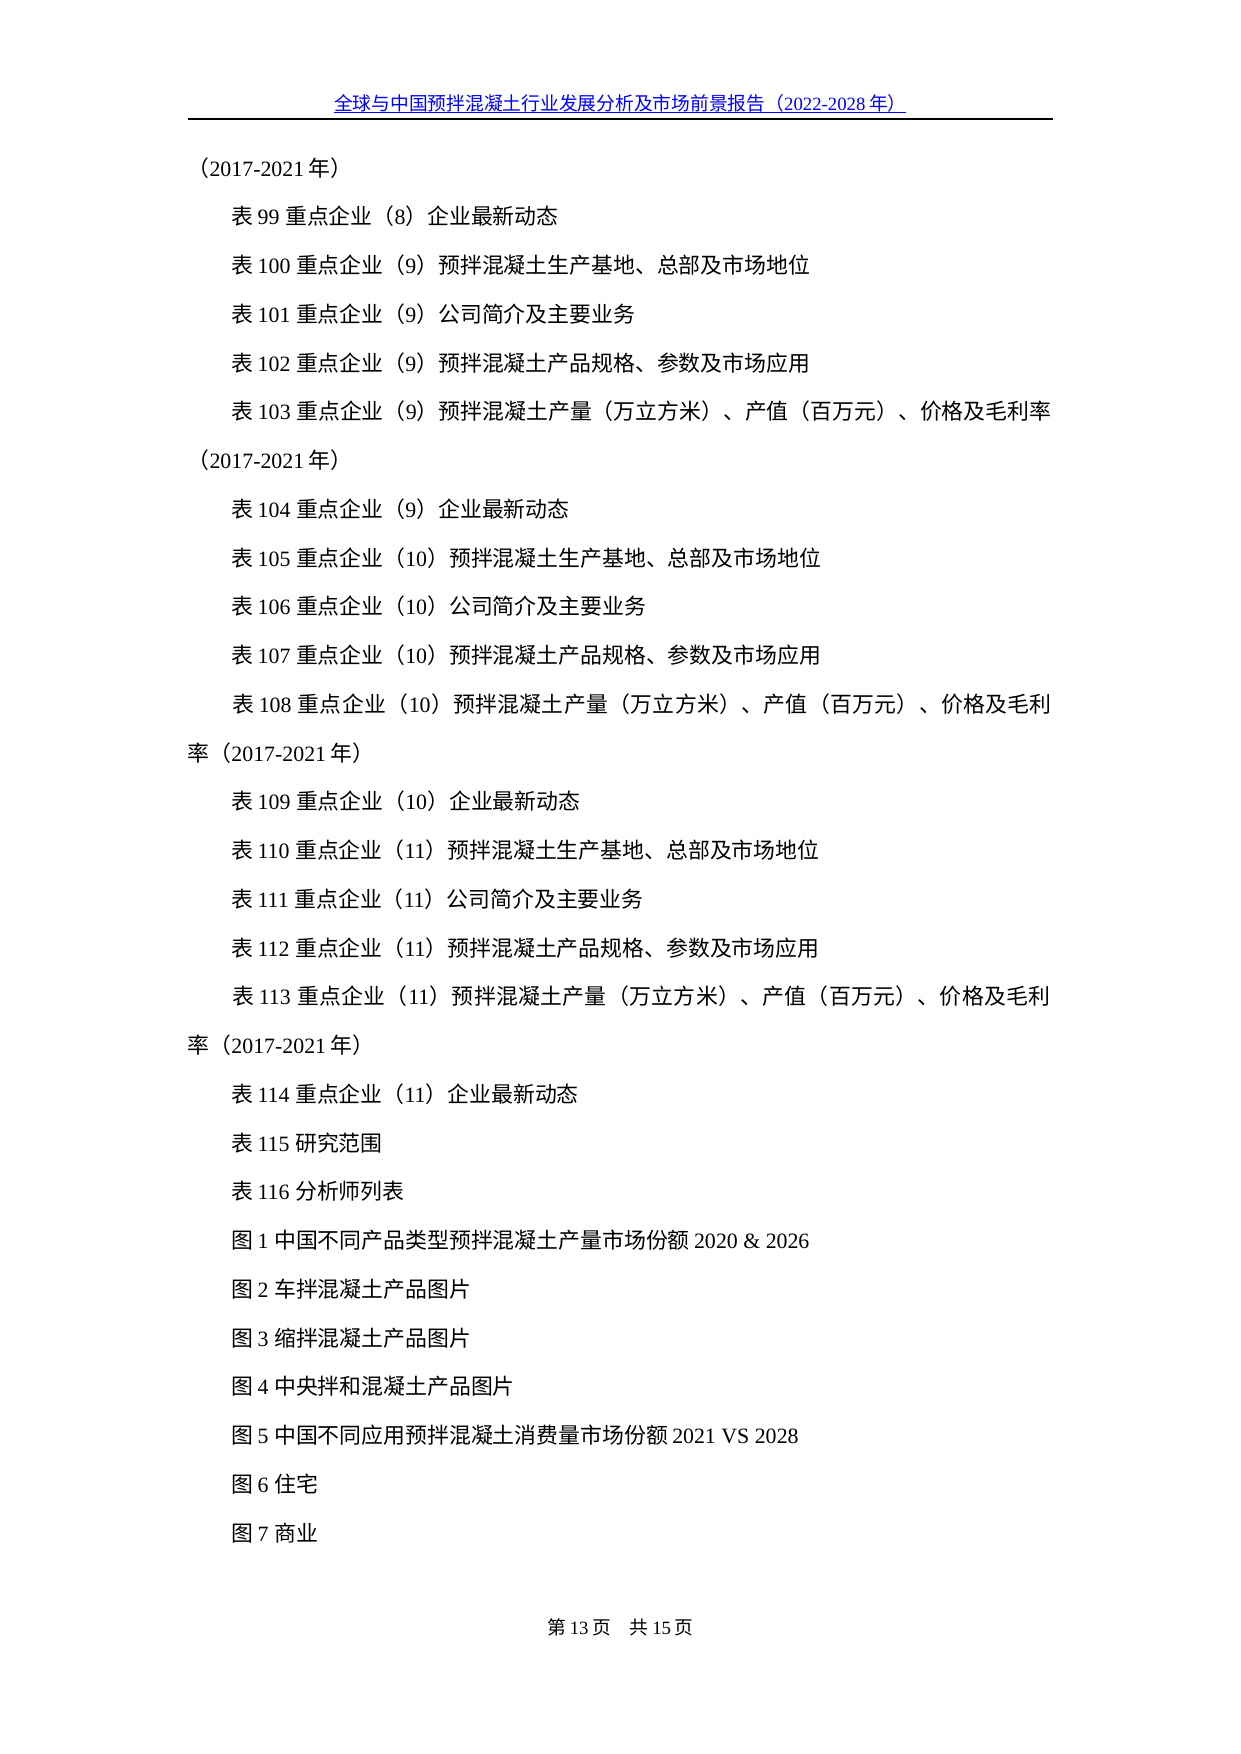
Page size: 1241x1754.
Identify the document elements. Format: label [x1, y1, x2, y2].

text [187, 150, 1053, 1548]
